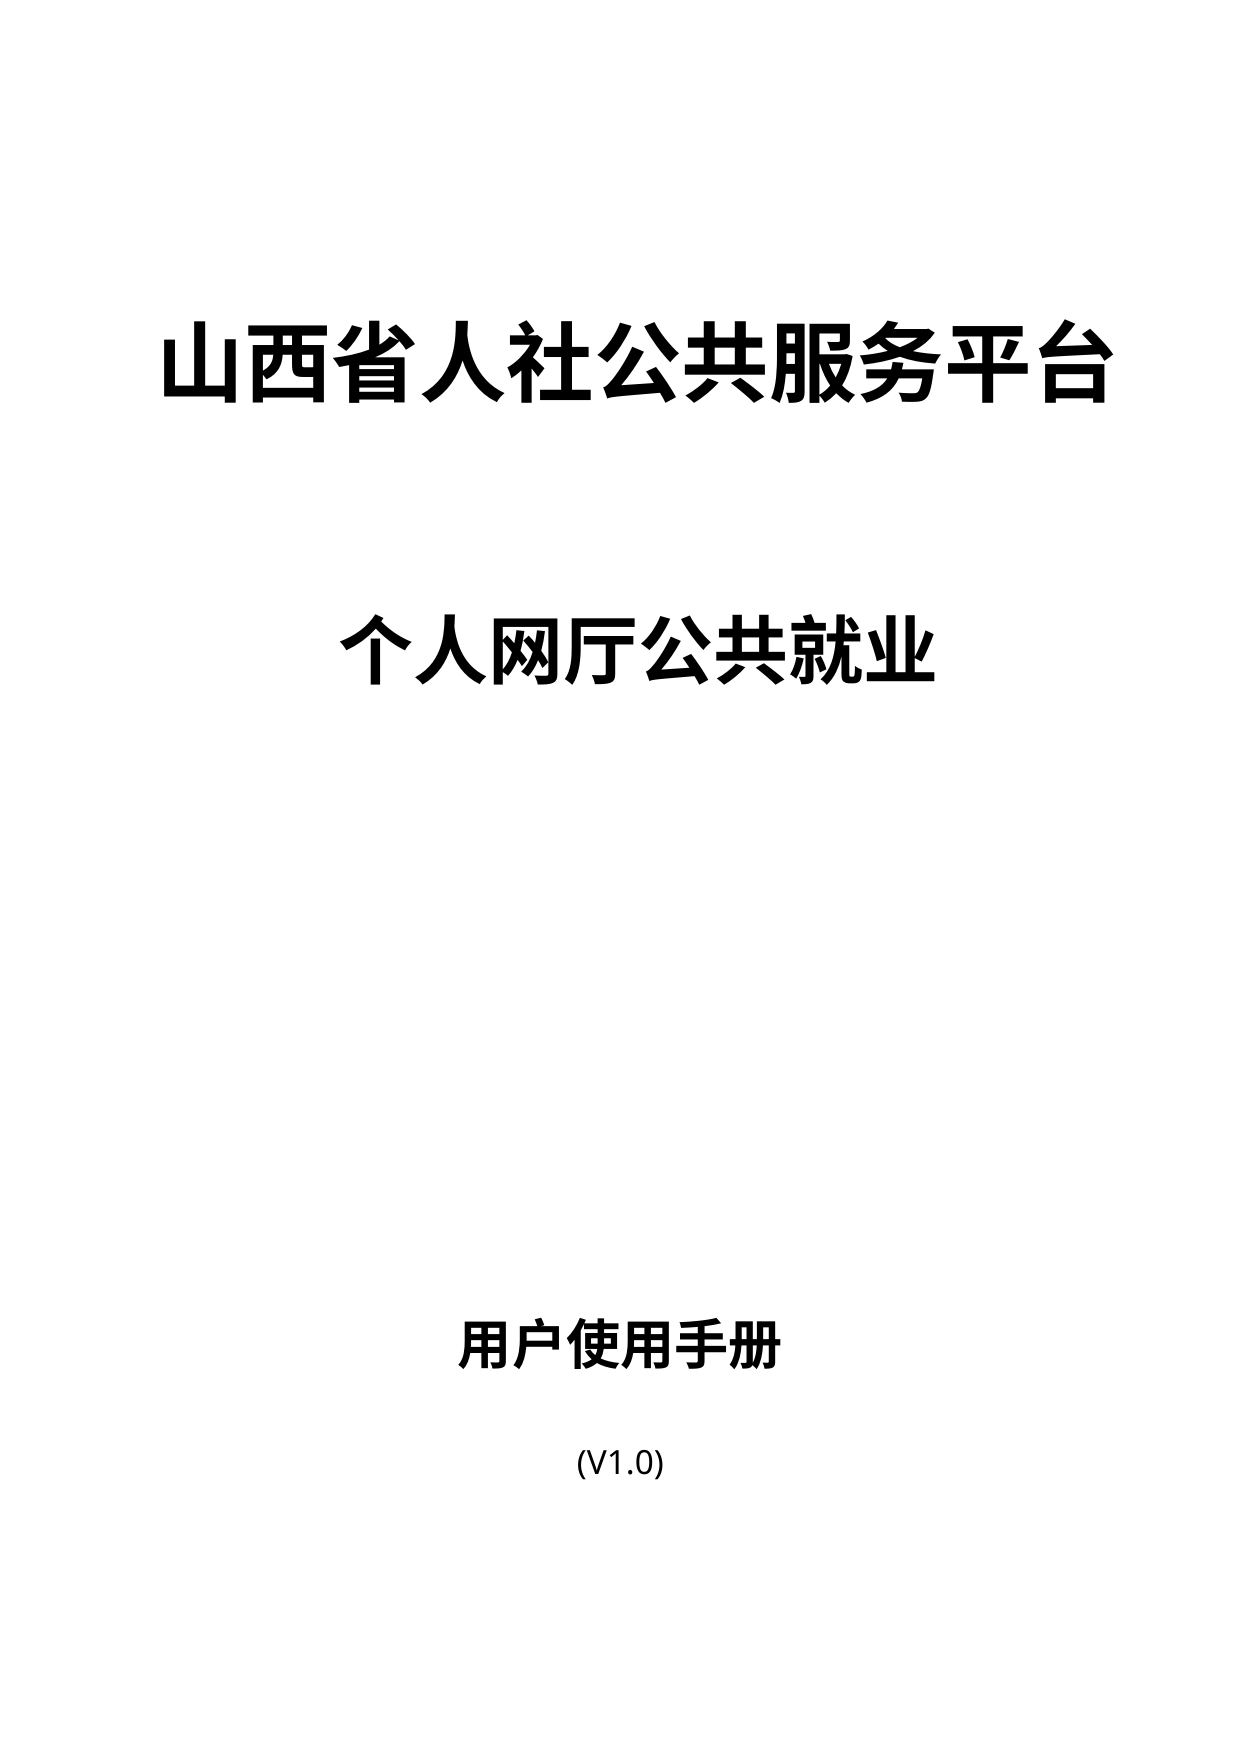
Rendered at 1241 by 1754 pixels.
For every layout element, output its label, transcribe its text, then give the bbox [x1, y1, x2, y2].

text 山西省人社公共服务平台 [114, 292, 1162, 422]
text 用户使用手册 [187, 1292, 1053, 1390]
text 个人网厅公共就业 [114, 581, 1162, 711]
text (V1.0) [187, 1429, 1053, 1494]
